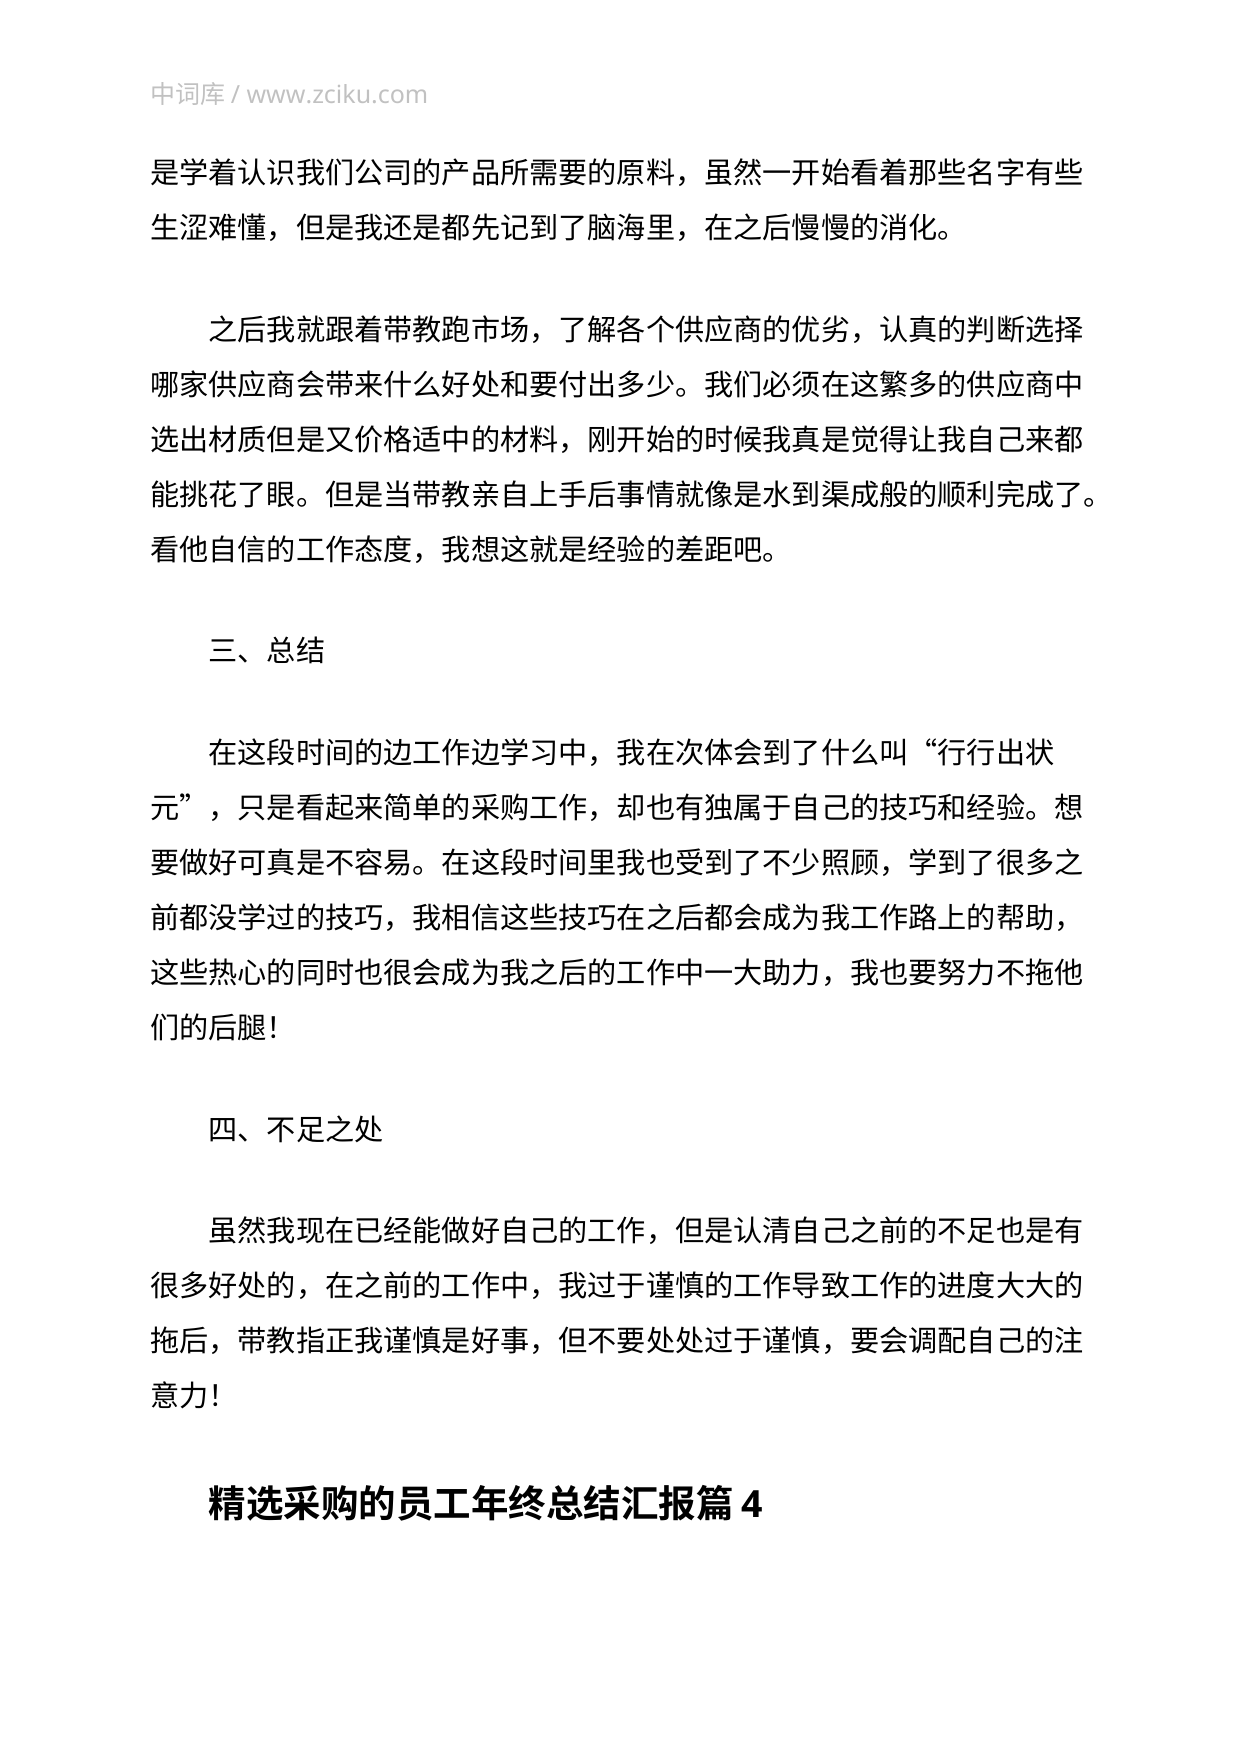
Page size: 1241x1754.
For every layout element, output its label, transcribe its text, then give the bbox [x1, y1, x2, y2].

text 在这段时间的边工作边学习中，我在次体会到了什么叫“行行出状元”，只是看起来简单的采购工作，却也有独属于自己的技巧和经验。想要做好可真是不容易。在这段时间里我也受到了不少照顾，学到了很多之前都没学过的技巧，我相信这些技巧在之后都会成为我工作路上的帮助，这些热心的同时也很会成为我之后的工作中一大助力，我也要努力不拖他们的后腿！ [150, 730, 1090, 1047]
text 之后我就跟着带教跑市场，了解各个供应商的优劣，认真的判断选择哪家供应商会带来什么好处和要付出多少。我们必须在这繁多的供应商中选出材质但是又价格适中的材料，刚开始的时候我真是觉得让我自己来都能挑花了眼。但是当带教亲自上手后事情就像是水到渠成般的顺利完成了。看他自信的工作态度，我想这就是经验的差距吧。 [150, 307, 1090, 568]
text 精选采购的员工年终总结汇报篇4 [150, 1474, 1090, 1529]
text 虽然我现在已经能做好自己的工作，但是认清自己之前的不足也是有很多好处的，在之前的工作中，我过于谨慎的工作导致工作的进度大大的拖后，带教指正我谨慎是好事，但不要处处过于谨慎，要会调配自己的注意力！ [150, 1208, 1090, 1415]
text 三、总结 [150, 628, 1090, 670]
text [150, 150, 1090, 247]
text 四、不足之处 [150, 1106, 1090, 1148]
